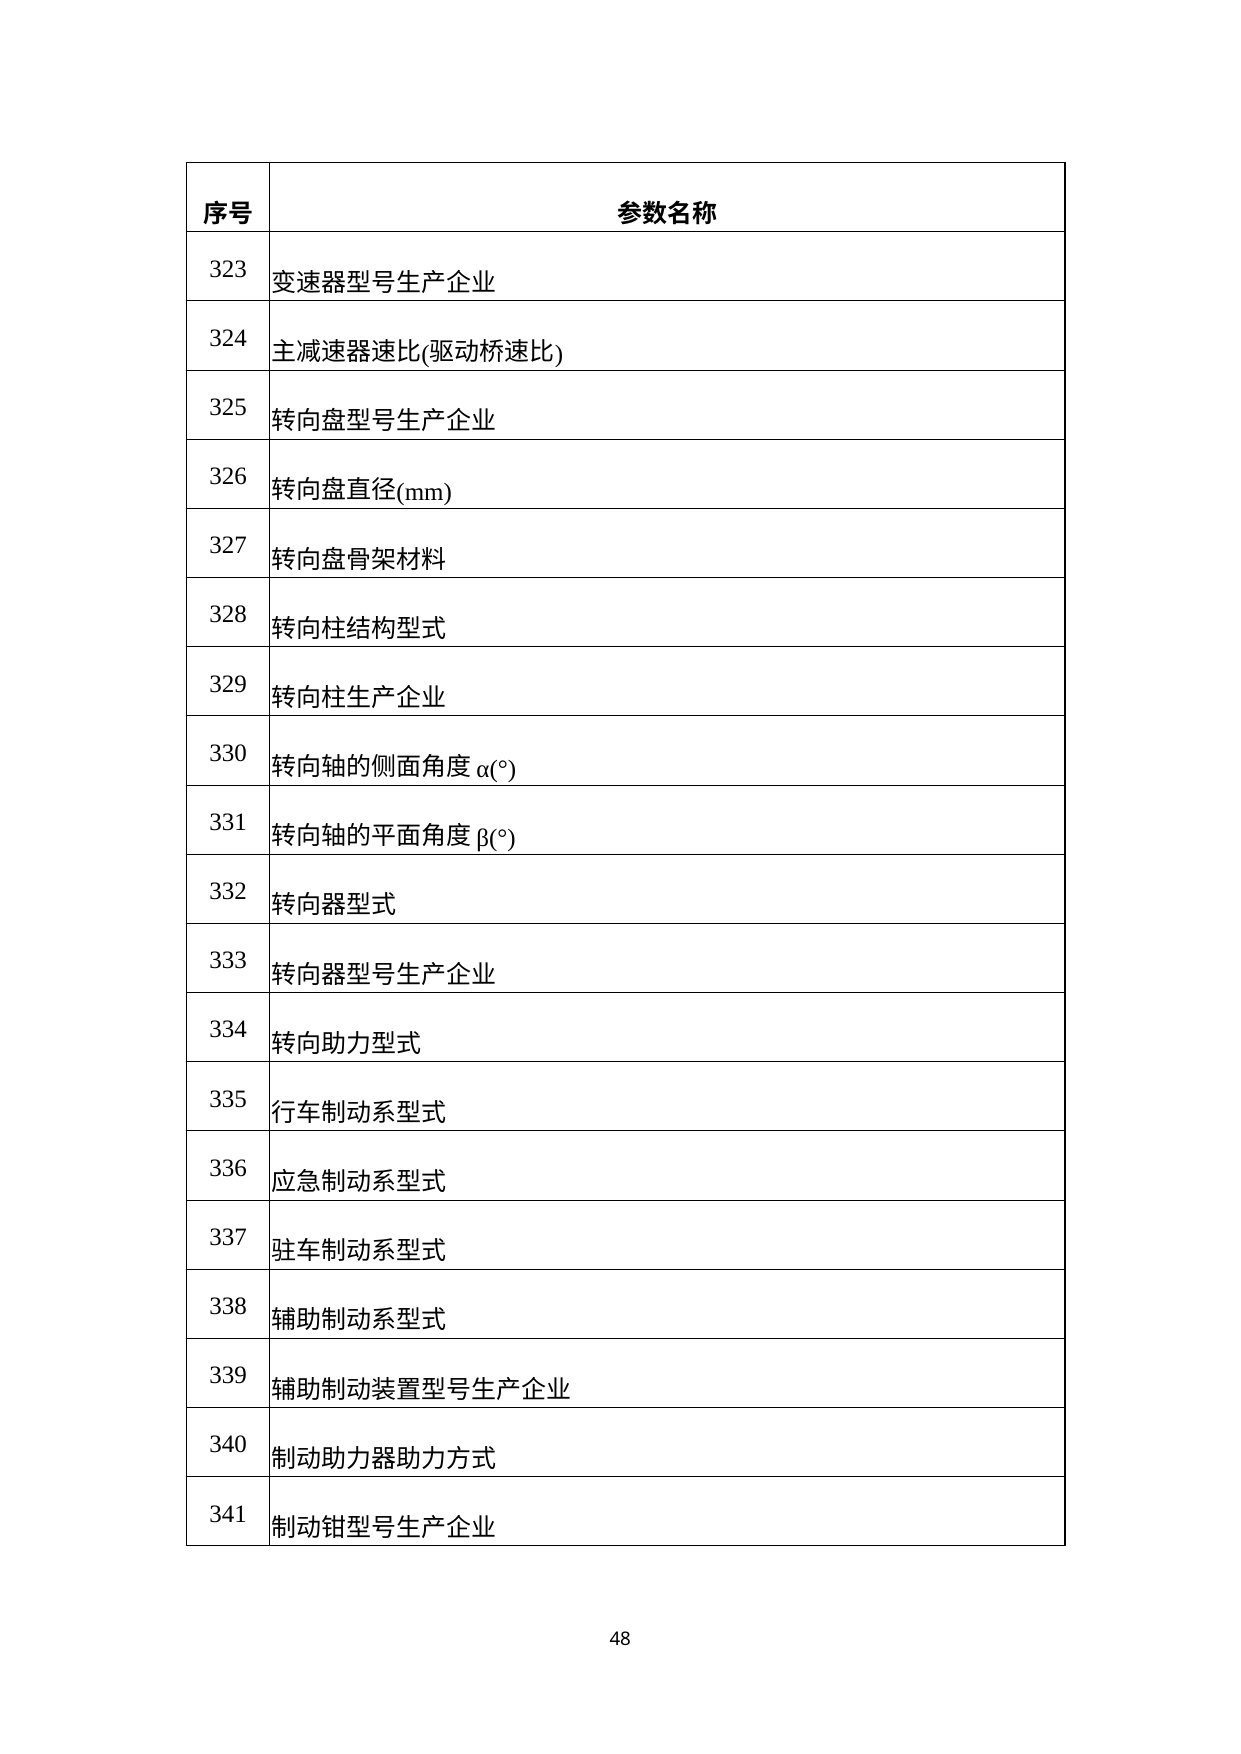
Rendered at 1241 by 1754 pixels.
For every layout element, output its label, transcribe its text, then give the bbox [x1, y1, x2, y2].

table_cell 331 [187, 786, 269, 854]
table_cell 338 [187, 1270, 269, 1338]
table_cell 变速器型号生产企业 [270, 232, 1064, 300]
table_cell 转向器型号生产企业 [270, 924, 1064, 992]
table_cell 制动助力器助力方式 [270, 1408, 1064, 1476]
table_cell 辅助制动装置型号生产企业 [270, 1339, 1064, 1407]
table_header 参数名称 [270, 163, 1064, 231]
table_header 序号 [187, 163, 269, 231]
table_cell 332 [187, 855, 269, 923]
table_cell 327 [187, 509, 269, 577]
table_cell 341 [187, 1477, 269, 1545]
table_cell 转向轴的侧面角度α(°) [270, 716, 1064, 784]
table_cell 330 [187, 716, 269, 784]
table_cell 应急制动系型式 [270, 1131, 1064, 1199]
table_cell 辅助制动系型式 [270, 1270, 1064, 1338]
table_cell 328 [187, 578, 269, 646]
table_cell 340 [187, 1408, 269, 1476]
table_cell 转向盘骨架材料 [270, 509, 1064, 577]
table_cell 333 [187, 924, 269, 992]
table_cell 335 [187, 1062, 269, 1130]
table_cell 转向柱结构型式 [270, 578, 1064, 646]
table_cell 转向柱生产企业 [270, 647, 1064, 715]
table_cell 主减速器速比(驱动桥速比) [270, 301, 1064, 369]
table_cell 334 [187, 993, 269, 1061]
table_cell 339 [187, 1339, 269, 1407]
table_cell 转向器型式 [270, 855, 1064, 923]
table_cell 336 [187, 1131, 269, 1199]
table_cell 324 [187, 301, 269, 369]
table_cell 行车制动系型式 [270, 1062, 1064, 1130]
table_cell 转向盘直径(mm) [270, 440, 1064, 508]
table_cell 329 [187, 647, 269, 715]
table_cell 转向盘型号生产企业 [270, 371, 1064, 439]
table_cell 转向轴的平面角度β(°) [270, 786, 1064, 854]
table_cell 337 [187, 1201, 269, 1269]
table_cell 325 [187, 371, 269, 439]
table_cell 326 [187, 440, 269, 508]
table_cell 转向助力型式 [270, 993, 1064, 1061]
table_cell 驻车制动系型式 [270, 1201, 1064, 1269]
table_cell 制动钳型号生产企业 [270, 1477, 1064, 1545]
table_cell 323 [187, 232, 269, 300]
